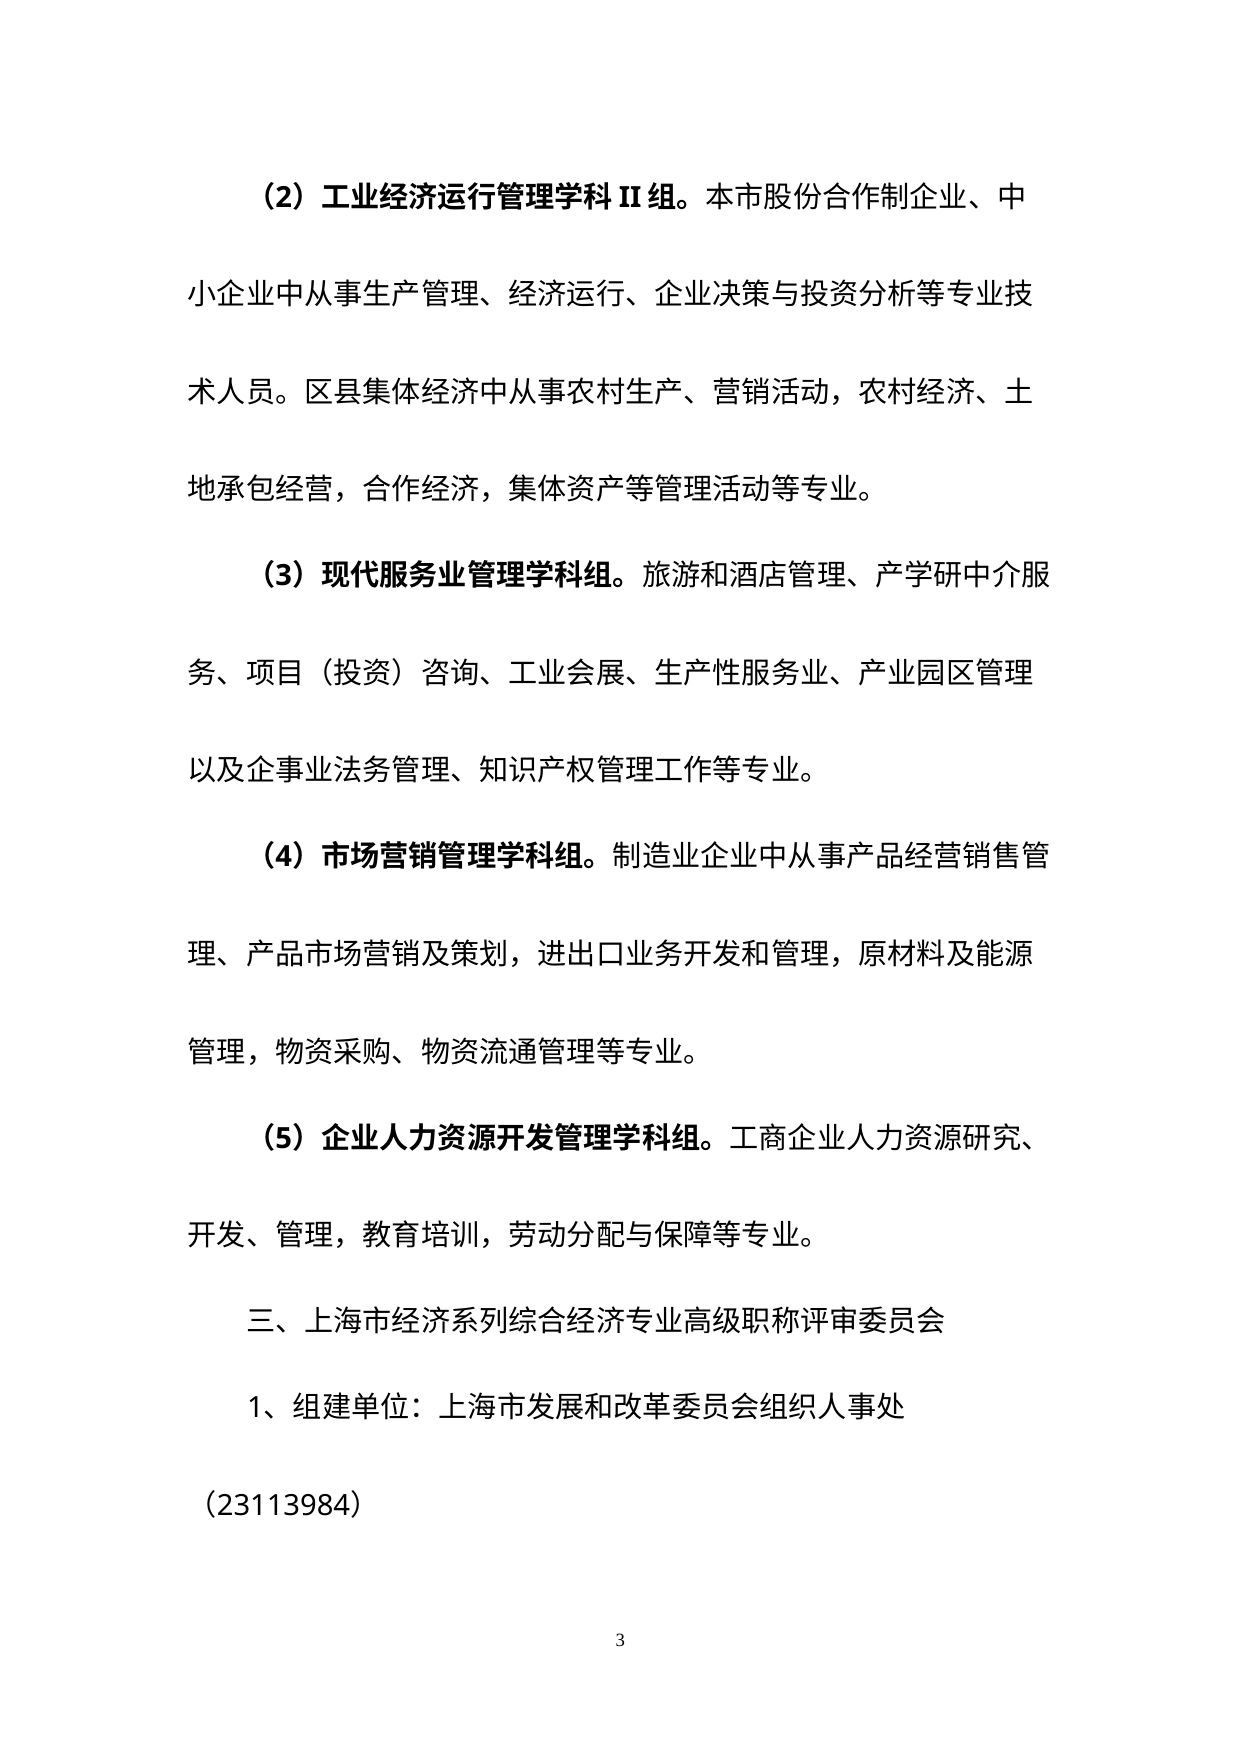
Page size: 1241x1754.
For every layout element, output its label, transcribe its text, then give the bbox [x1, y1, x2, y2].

text 三、上海市经济系列综合经济专业高级职称评审委员会 [187, 1287, 1053, 1352]
text （3）现代服务业管理学科组。旅游和酒店管理、产学研中介服务、项目（投资）咨询、工业会展、生产性服务业、产业园区管理以及企事业法务管理、知识产权管理工作等专业。 [187, 541, 1053, 801]
text （2）工业经济运行管理学科II组。本市股份合作制企业、中小企业中从事生产管理、经济运行、企业决策与投资分析等专业技术人员。区县集体经济中从事农村生产、营销活动，农村经济、土地承包经营，合作经济，集体资产等管理活动等专业。 [187, 162, 1053, 519]
text （5）企业人力资源开发管理学科组。工商企业人力资源研究、开发、管理，教育培训，劳动分配与保障等专业。 [187, 1103, 1053, 1265]
text （4）市场营销管理学科组。制造业企业中从事产品经营销售管理、产品市场营销及策划，进出口业务开发和管理，原材料及能源管理，物资采购、物资流通管理等专业。 [187, 822, 1053, 1082]
text 1、组建单位：上海市发展和改革委员会组织人事处（23113984） [187, 1373, 1053, 1535]
